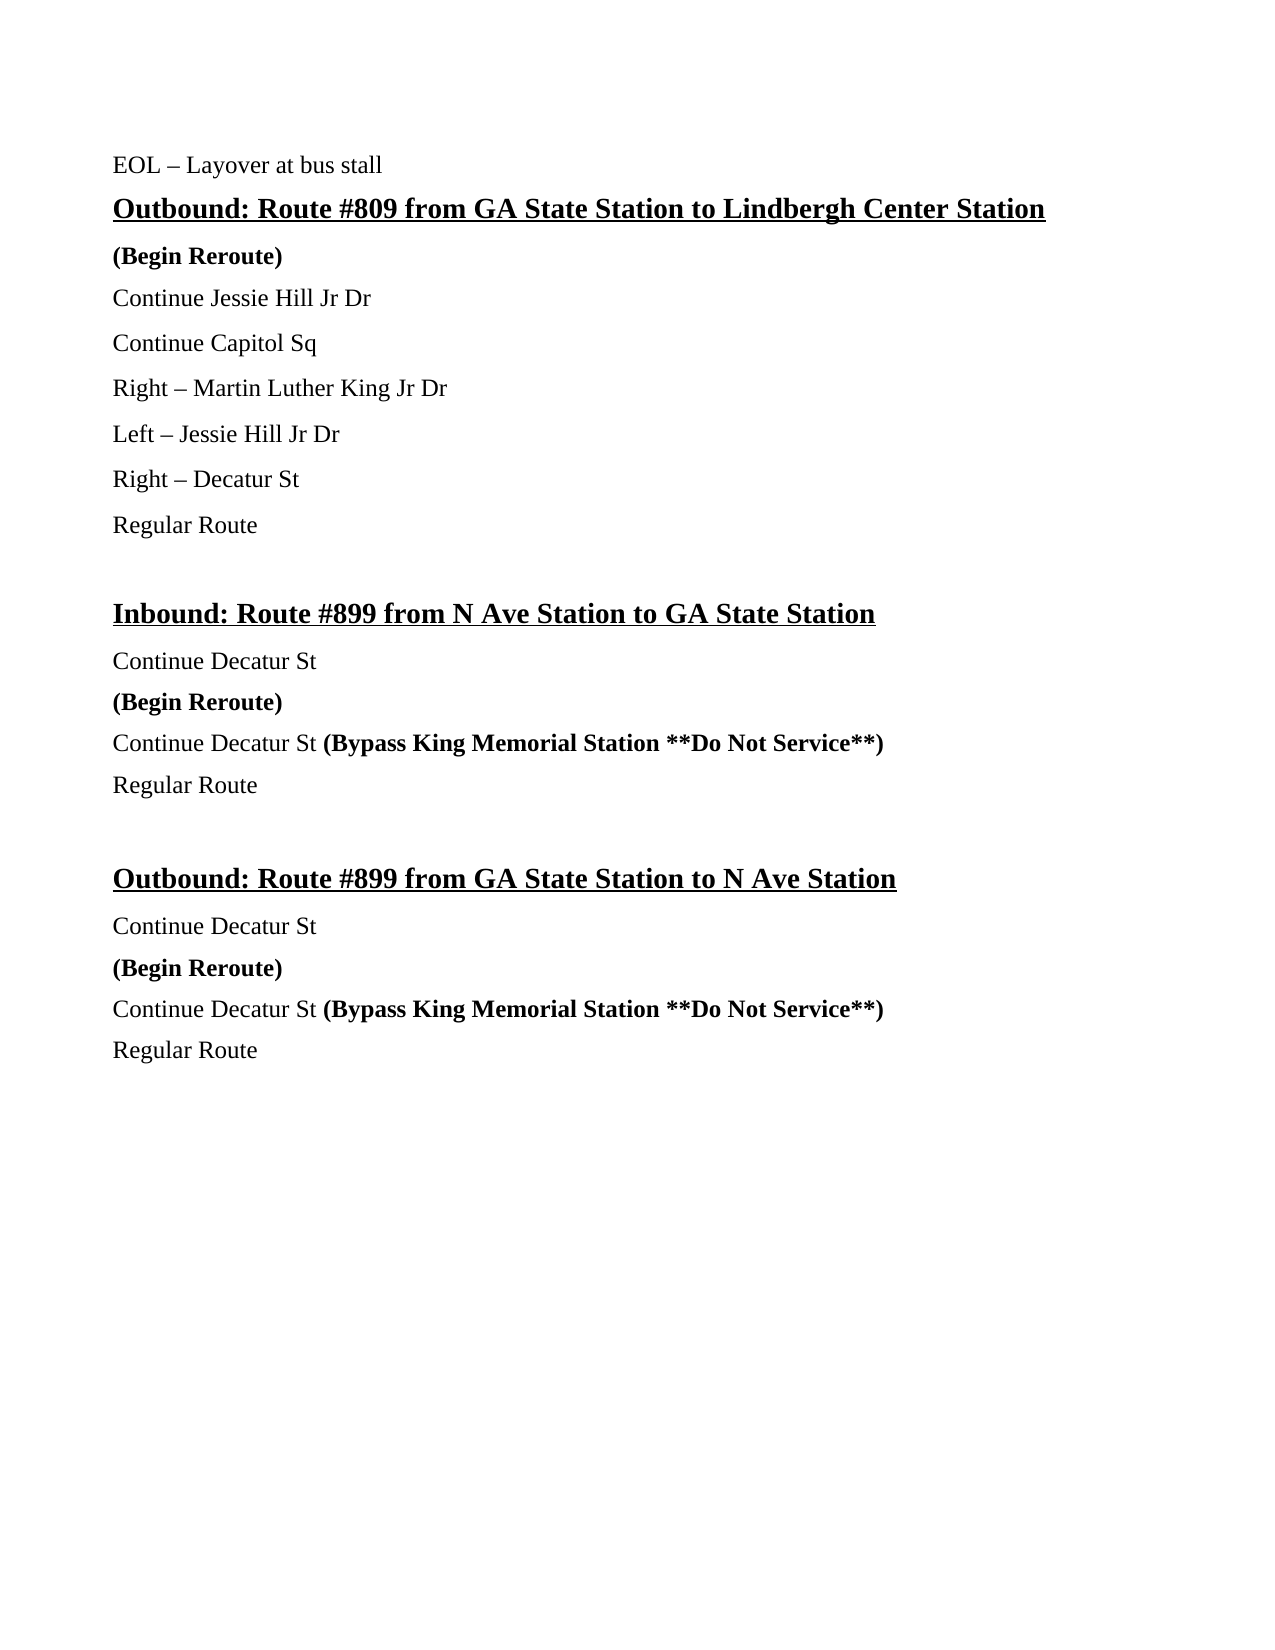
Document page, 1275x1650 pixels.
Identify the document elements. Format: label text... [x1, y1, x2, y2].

text Right – Decatur St [112, 464, 1162, 493]
text Regular Route [112, 770, 1162, 798]
text Left – Jessie Hill Jr Dr [112, 419, 1162, 448]
text Regular Route [112, 510, 1162, 538]
text Continue Decatur St (Bypass King Memorial Station **Do Not Service**) [112, 994, 1162, 1023]
text Outbound: Route #809 from GA State Station to Lindbergh Center Station [112, 191, 1162, 225]
text Continue Capitol Sq [112, 328, 1162, 357]
text Inbound: Route #899 from N Ave Station to GA State Station [112, 596, 1162, 629]
text Continue Decatur St [112, 646, 1162, 675]
text Outbound: Route #899 from GA State Station to N Ave Station [112, 861, 1162, 895]
text Continue Jessie Hill Jr Dr [112, 283, 1162, 311]
text EOL – Layover at bus stall [112, 150, 1162, 179]
text Regular Route [112, 1035, 1162, 1064]
text (Begin Reroute) [112, 953, 1162, 981]
text (Begin Reroute) [112, 241, 1162, 270]
text Continue Decatur St (Bypass King Memorial Station **Do Not Service**) [112, 728, 1162, 757]
text Continue Decatur St [112, 911, 1162, 940]
text Right – Martin Luther King Jr Dr [112, 373, 1162, 402]
text (Begin Reroute) [112, 687, 1162, 716]
